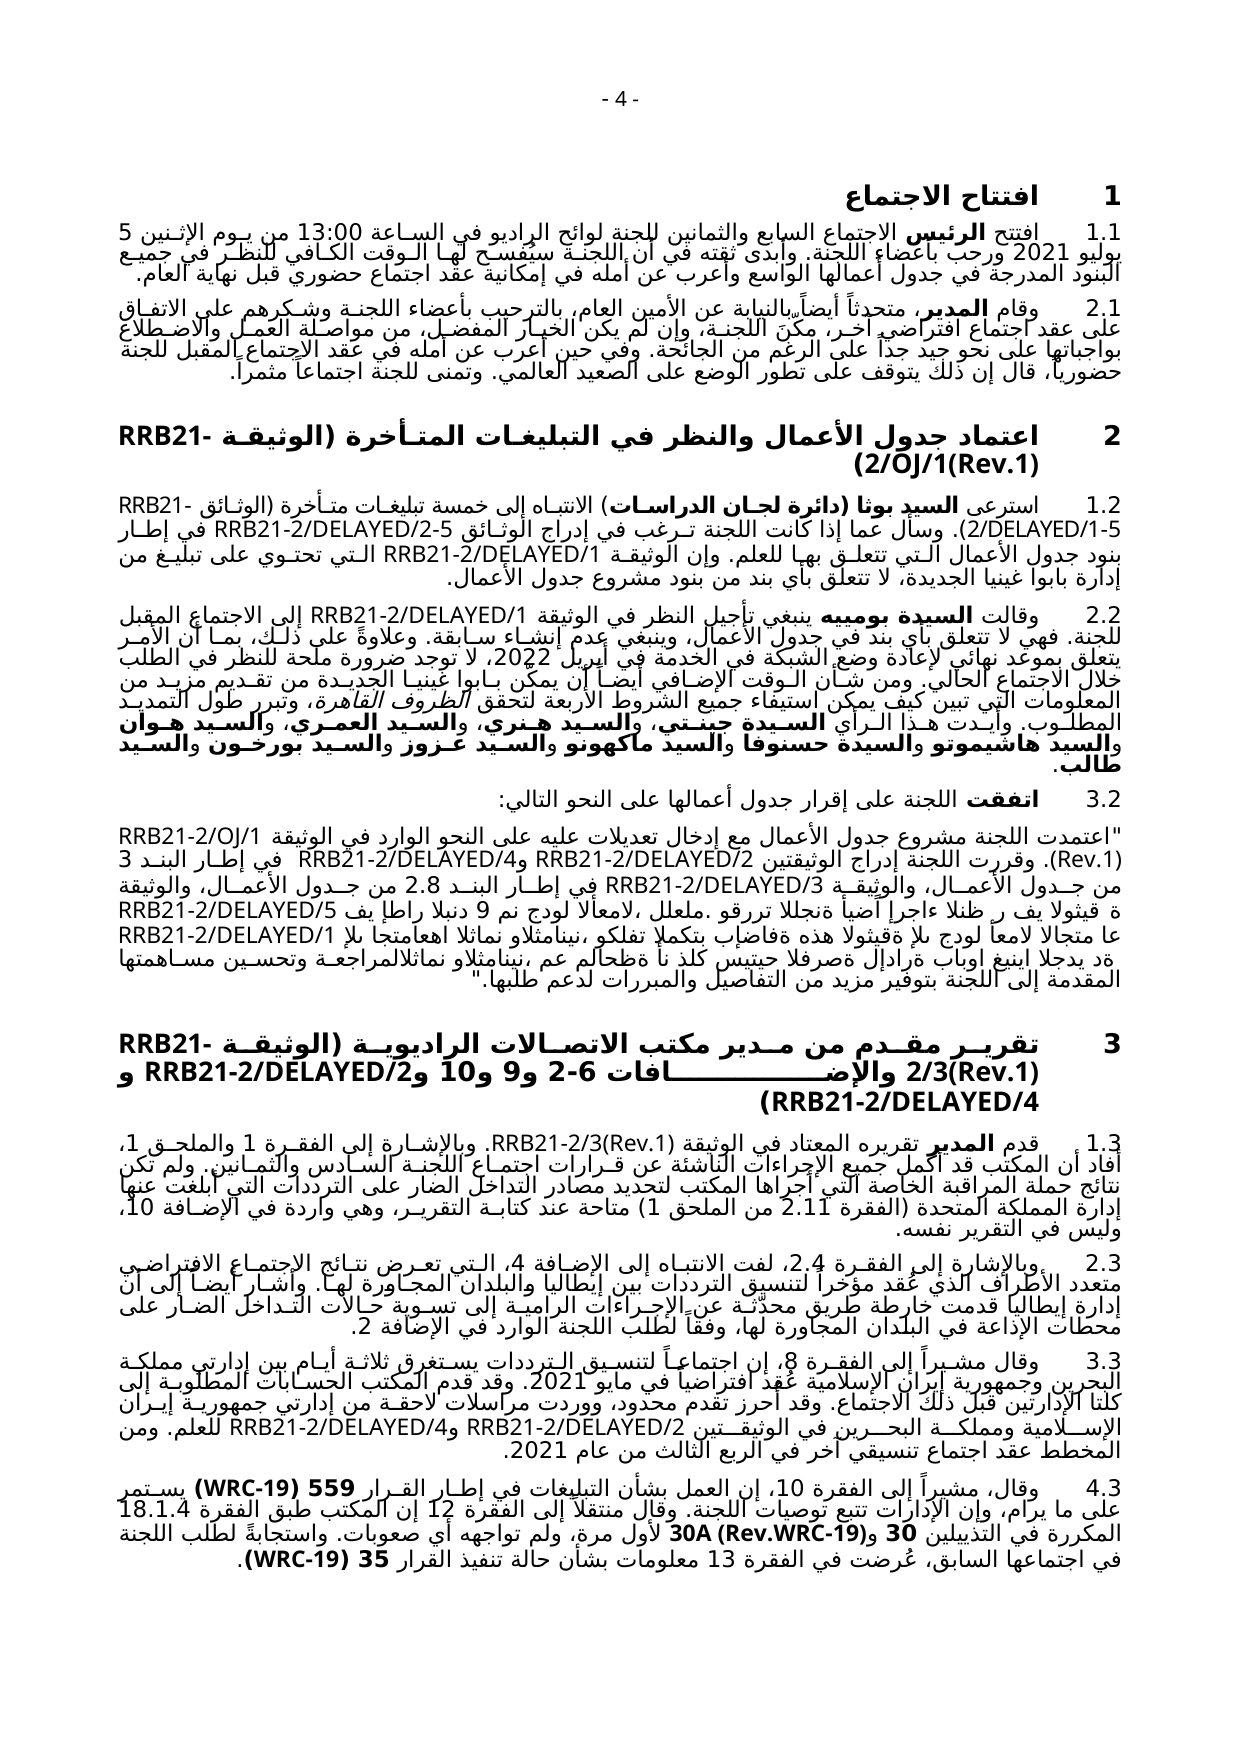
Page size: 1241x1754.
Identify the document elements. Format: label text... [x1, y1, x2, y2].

subtitle 2 اعتماد جدول الأعمال والنظر في التبليغات المتأخرة (الوثيقة RRB21-2/OJ/1(Rev.1)) [118, 422, 1122, 481]
text 2.2 وقالت السيدة بومييه ينبغي تأجيل النظر في الوثيقة RRB21-2/DELAYED/1 إلى الاجتماع المقبل للجنة. فهي لا تتعلق بأي بند في جدول الأعمال، وينبغي عدم إنشاء سابقة. وعلاوةً على ذلك، بما أن الأمر يتعلق بموعد نهائي لإعادة وضع الشبكة في الخدمة في أبريل 2022، لا توجد ضرورة ملحة للنظر في الطلب خلال الاجتماع الحالي. ومن شأن الوقت الإضافي أيضاً أن يمكّن بابوا غينيا الجديدة من تقديم مزيد من المعلومات التي تبين كيف يمكن استيفاء جميع الشروط الأربعة لتحقق الظروف القاهرة، وتبرر طول التمديد المطلوب. وأيدت هذا الرأي السيدة جينتي، والسيد هنري، والسيد العمري، والسيد هوان والسيد هاشيموتو والسيدة حسنوفا والسيد ماكهونو والسيد عزوز والسيد بورخون والسيد طالب. [118, 603, 1122, 778]
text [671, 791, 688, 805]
subtitle 3 تقرير مقدم من مدير مكتب الاتصالات الراديوية (الوثيقة RRB21-2/3(Rev.1) والإضافات 6-2 و9 و10 وRRB21-2/DELAYED/2 وRRB21-2/DELAYED/4) [118, 1030, 1122, 1119]
text 3.2 اتفقت اللجنة على إقرار جدول أعمالها على النحو التالي: [682, 791, 1122, 812]
text 1.1 افتتح الرئيس الاجتماع السابع والثمانين للجنة لوائح الراديو في الساعة 13:00 من يوم الإثنين 5 يوليو 2021 ورحب بأعضاء اللجنة. وأبدى ثقته في أن اللجنة سيُفسح لها الوقت الكافي للنظر في جميع البنود المدرجة في جدول أعمالها الواسع وأعرب عن أمله في إمكانية عقد اجتماع حضوري قبل نهاية العام. [118, 223, 1122, 287]
text 3.2 اتفقت اللجنة على إقرار جدول أعمالها على النحو التالي: [118, 791, 602, 812]
text 2.1 وقام المدير، متحدثاً أيضاً بالنيابة عن الأمين العام، بالترحيب بأعضاء اللجنة وشكرهم على الاتفاق على عقد اجتماع افتراضي آخر، مكّنَ اللجنة، وإن لم يكن الخيار المفضل، من مواصلة العمل والاضطلاع بواجباتها على نحو جيد جداً على الرغم من الجائحة. وفي حين أعرب عن أمله في عقد الاجتماع المقبل للجنة حضورياً، قال إن ذلك يتوقف على تطور الوضع على الصعيد العالمي. وتمنى للجنة اجتماعاً مثمراً. [118, 299, 1122, 385]
subtitle 1 افتتاح الاجتماع [118, 185, 1122, 210]
text 4.3 وقال، مشيراً إلى الفقرة 10، إن العمل بشأن التبليغات في إطار القرار 559 (WRC-19) يستمر على ما يرام، وإن الإدارات تتبع توصيات اللجنة. وقال منتقلاً إلى الفقرة 12 إن المكتب طبق الفقرة 18.1.4 المكررة في التذييلين 30 و30A (Rev.WRC-19) لأول مرة، ولم تواجهه أي صعوبات. واستجابةً لطلب اللجنة في اجتماعها السابق، عُرضت في الفقرة 13 معلومات بشأن حالة تنفيذ القرار 35 (WRC-19). [118, 1476, 1122, 1574]
text 1.3 قدم المدير تقريره المعتاد في الوثيقة RRB21-2/3(Rev.1). وبالإشارة إلى الفقرة 1 والملحق 1، أفاد أن المكتب قد أكمل جميع الإجراءات الناشئة عن قرارات اجتماع اللجنة السادس والثمانين. ولم تكن نتائج حملة المراقبة الخاصة التي أجراها المكتب لتحديد مصادر التداخل الضار على الترددات التي أبلغت عنها إدارة المملكة المتحدة (الفقرة 2.11 من الملحق 1) متاحة عند كتابة التقرير، وهي واردة في الإضافة 10، وليس في التقرير نفسه. [118, 1132, 1122, 1242]
text "اعتمدت اللجنة مشروع جدول الأعمال مع إدخال تعديلات عليه على النحو الوارد في الوثيقة RRB21-2/OJ/1(Rev.1). وقررت اللجنة إدراج الوثيقتين RRB21-2/DELAYED/2 وRRB21-2/DELAYED/4 في إطار البند 3 من جدول الأعمال، والوثيقة RRB21-2/DELAYED/3 في إطار البند 2.8 من جدول الأعمال، والوثيقة RRB21-2/DELAYED/5 في إطار البند 9 من جدول الأعمال، للعلم. وقررت اللجنة أيضاً إرجاء النظر في الوثيقة RRB21-2/DELAYED/1 إلى اجتماعها الثامن والثمانين، وكلفت المكتب بإضافة هذه الوثيقة إلى جدول أعمال الاجتماع الثامن والثمانين، مع ملاحظة أن ذلك سيتيح الفرصة لإدارة بابوا غينيا الجديدة لمراجعة وتحسين مساهمتها المقدمة إلى اللجنة بتوفير مزيد من التفاصيل والمبررات لدعم طلبها." [118, 824, 1122, 993]
text 3.3 وقال مشيراً إلى الفقرة 8، إن اجتماعاً لتنسيق الترددات يستغرق ثلاثة أيام بين إدارتي مملكة البحرين وجمهورية إيران الإسلامية عُقد افتراضياً في مايو 2021. وقد قدم المكتب الحسابات المطلوبة إلى كلتا الإدارتين قبل ذلك الاجتماع. وقد أُحرز تقدم محدود، ووردت مراسلات لاحقة من إدارتي جمهورية إيران الإسلامية ومملكة البحرين في الوثيقتين RRB21-2/DELAYED/2 وRRB21-2/DELAYED/4 للعلم. ومن المخطط عقد اجتماع تنسيقي آخر في الربع الثالث من عام 2021. [118, 1352, 1122, 1463]
text 2.3 وبالإشارة إلى الفقرة 2.4، لفت الانتباه إلى الإضافة 4، التي تعرض نتائج الاجتماع الافتراضي متعدد الأطراف الذي عُقد مؤخراً لتنسيق الترددات بين إيطاليا والبلدان المجاورة لها. وأشار أيضاً إلى أن إدارة إيطاليا قدمت خارطة طريق محدّثة عن الإجراءات الرامية إلى تسوية حالات التداخل الضار على محطات الإذاعة في البلدان المجاورة لها، وفقاً لطلب اللجنة الوارد في الإضافة 2. [118, 1254, 1122, 1340]
text 1.2 استرعى السيد بوثا (دائرة لجان الدراسات) الانتباه إلى خمسة تبليغات متأخرة (الوثائق RRB21-2/DELAYED/1-5). وسأل عما إذا كانت اللجنة ترغب في إدراج الوثائق RRB21-2/DELAYED/2-5 في إطار بنود جدول الأعمال التي تتعلق بها للعلم. وإن الوثيقة RRB21-2/DELAYED/1 التي تحتوي على تبليغ من إدارة بابوا غينيا الجديدة، لا تتعلق بأي بند من بنود مشروع جدول الأعمال. [118, 494, 1122, 591]
